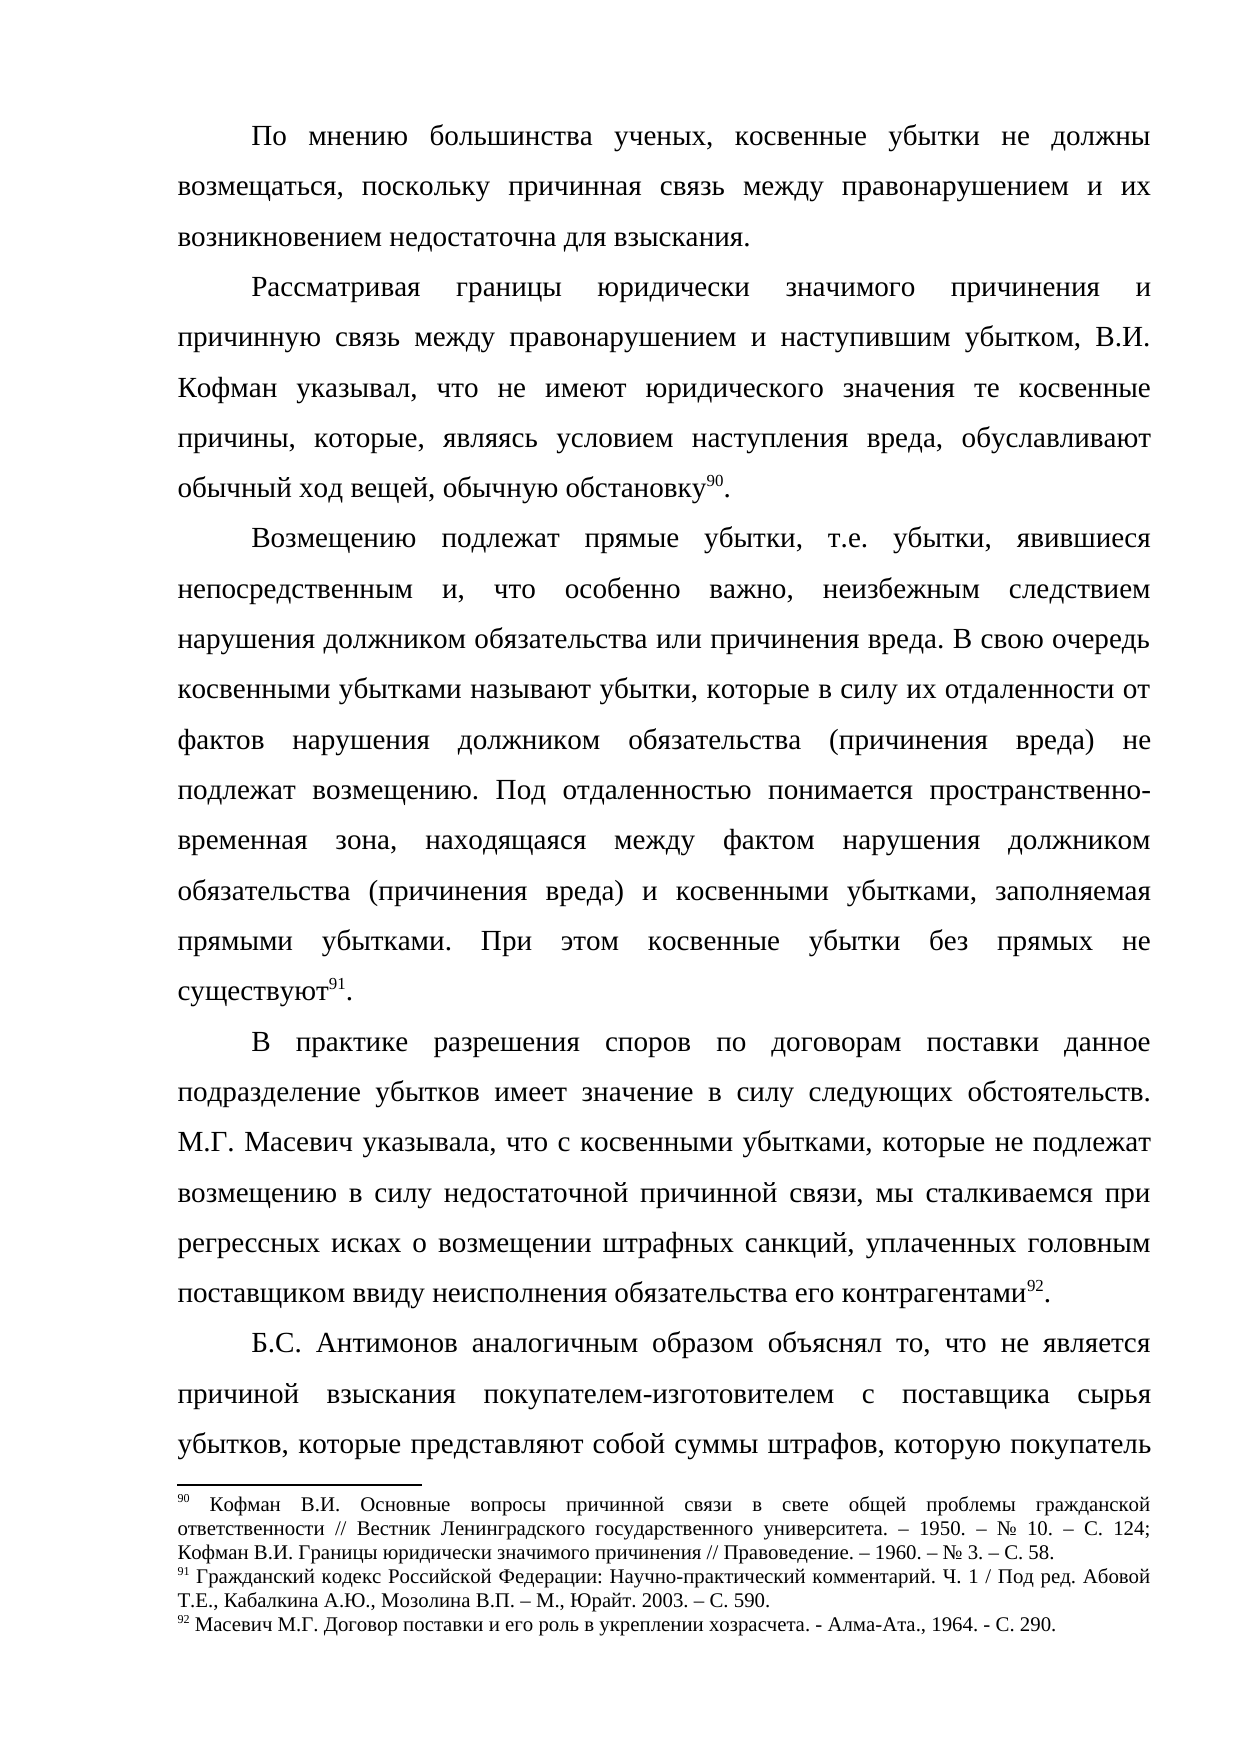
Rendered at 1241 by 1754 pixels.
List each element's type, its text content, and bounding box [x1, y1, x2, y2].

text Рассматривая границы юридически значимого причинения и причинную связь между правонарушением и наступившим убытком, В.И. Кофман указывал, что не имеют юридического значения те косвенные причины, которые, являясь условием наступления вреда, обуславливают обычный ход вещей, обычную обстановку. [177, 269, 1152, 504]
text Возмещению подлежат прямые убытки, т.е. убытки, явившиеся непосредственным и, что особенно важно, неизбежным следствием нарушения должником обязательства или причинения вреда. В свою очередь косвенными убытками называют убытки, которые в силу их отдаленности от фактов нарушения должником обязательства (причинения вреда) не подлежат возмещению. Под отдаленностью понимается пространственно-временная зона, находящаяся между фактом нарушения должником обязательства (причинения вреда) и косвенными убытками, заполняемая прямыми убытками. При этом косвенные убытки без прямых не существуют. [177, 521, 1152, 1007]
text В практике разрешения споров по договорам поставки данное подразделение убытков имеет значение в силу следующих обстоятельств. М.Г. Масевич указывала, что с косвенными убытками, которые не подлежат возмещению в силу недостаточной причинной связи, мы сталкиваемся при регрессных исках о возмещении штрафных санкций, уплаченных головным поставщиком ввиду неисполнения обязательства его контрагентами. [177, 1024, 1152, 1309]
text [177, 1326, 1152, 1460]
text По мнению большинства ученых, косвенные убытки не должны возмещаться, поскольку причинная связь между правонарушением и их возникновением недостаточна для взыскания. [177, 118, 1152, 252]
